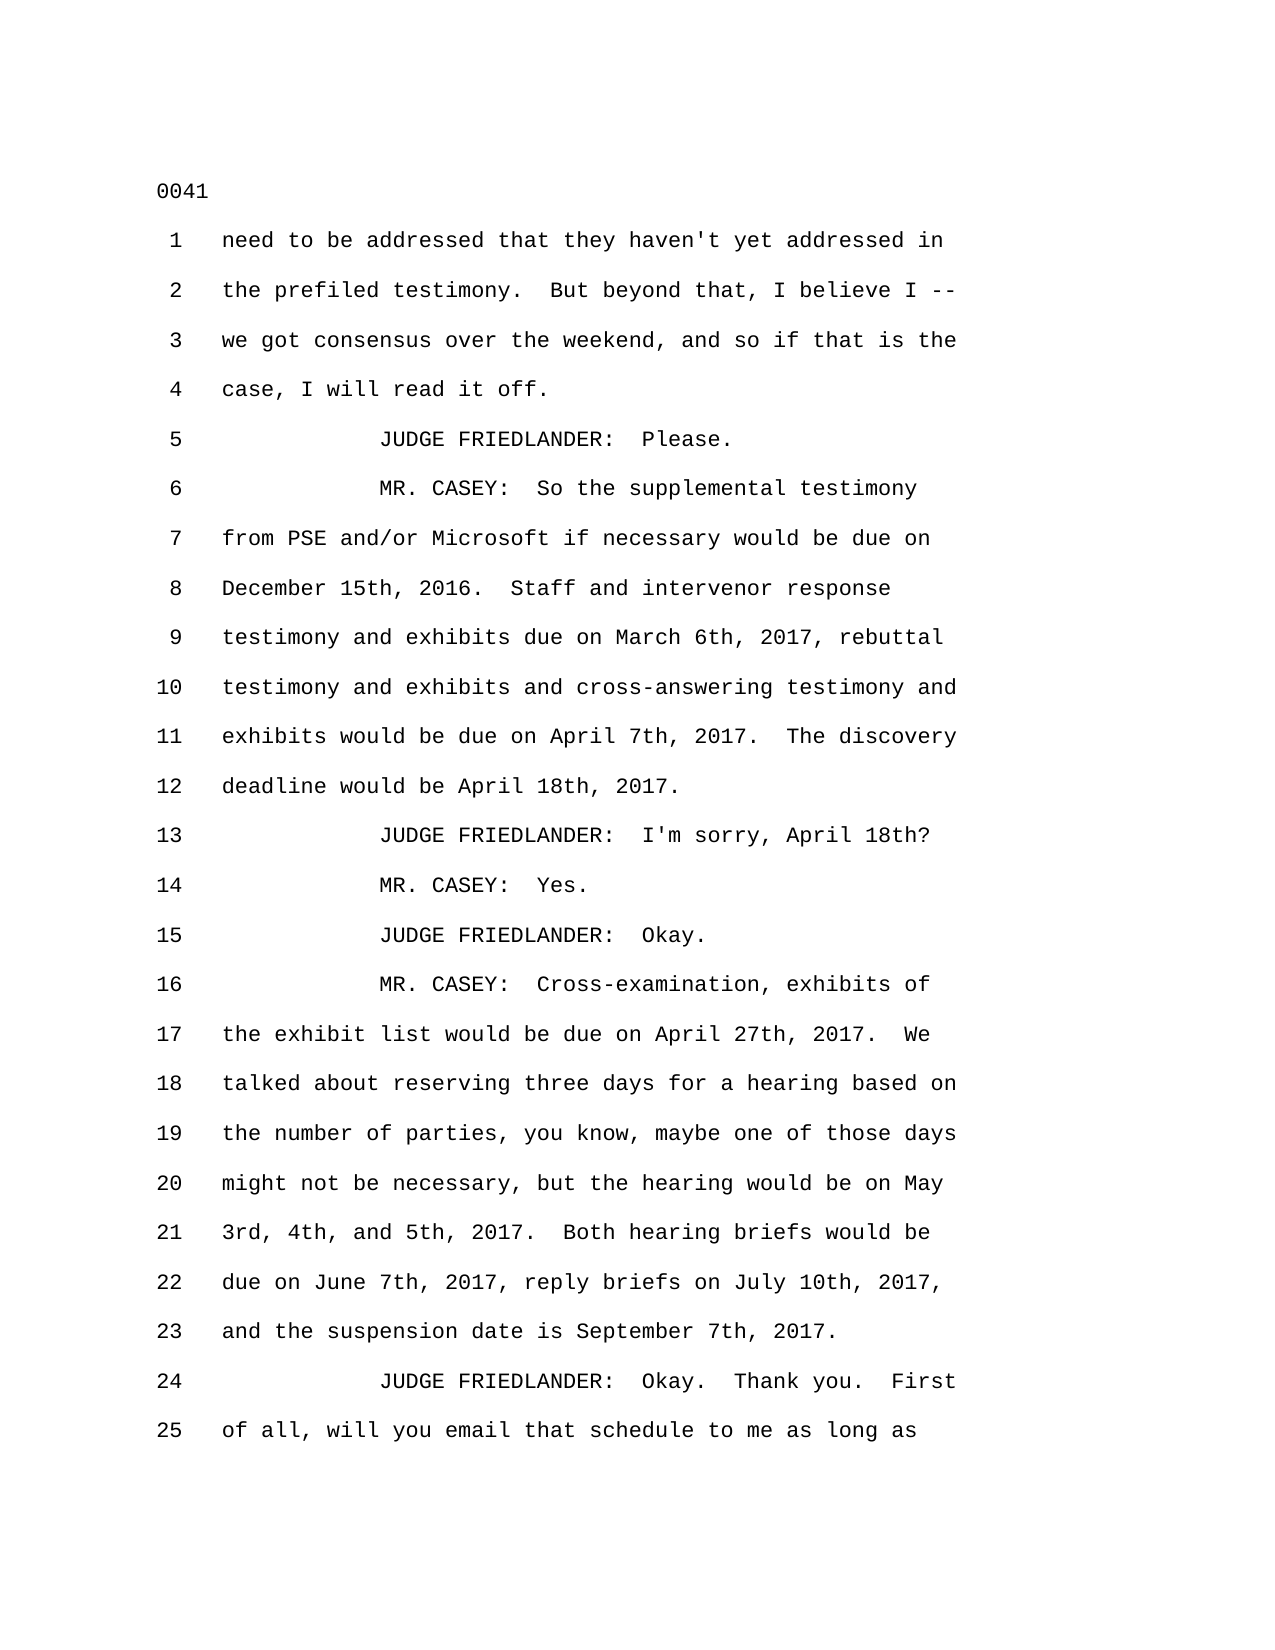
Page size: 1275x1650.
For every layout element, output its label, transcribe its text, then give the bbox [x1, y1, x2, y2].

text 3 we got consensus over the weekend, and so if that is the [156, 329, 1119, 353]
text 8 December 15th, 2016. Staff and intervenor response [156, 577, 1119, 601]
text 18 talked about reserving three days for a hearing based on [156, 1072, 1119, 1097]
text 21 3rd, 4th, and 5th, 2017. Both hearing briefs would be [156, 1221, 1119, 1246]
text 6 MR. CASEY: So the supplemental testimony [156, 477, 1119, 502]
text 22 due on June 7th, 2017, reply briefs on July 10th, 2017, [156, 1271, 1119, 1296]
text 5 JUDGE FRIEDLANDER: Please. [156, 428, 1119, 453]
text 2 the prefiled testimony. But beyond that, I believe I -- [156, 279, 1119, 304]
text 11 exhibits would be due on April 7th, 2017. The discovery [156, 725, 1119, 750]
text 17 the exhibit list would be due on April 27th, 2017. We [156, 1023, 1119, 1048]
text 19 the number of parties, you know, maybe one of those days [156, 1122, 1119, 1147]
text 20 might not be necessary, but the hearing would be on May [156, 1172, 1119, 1196]
text 15 JUDGE FRIEDLANDER: Okay. [156, 924, 1119, 948]
text 9 testimony and exhibits due on March 6th, 2017, rebuttal [156, 626, 1119, 651]
text 13 JUDGE FRIEDLANDER: I'm sorry, April 18th? [156, 824, 1119, 849]
text 23 and the suspension date is September 7th, 2017. [156, 1320, 1119, 1345]
text 16 MR. CASEY: Cross-examination, exhibits of [156, 973, 1119, 998]
text 10 testimony and exhibits and cross-answering testimony and [156, 676, 1119, 701]
text 12 deadline would be April 18th, 2017. [156, 775, 1119, 800]
text 14 MR. CASEY: Yes. [156, 874, 1119, 899]
text 4 case, I will read it off. [156, 378, 1119, 403]
text 1 need to be addressed that they haven't yet addressed in [156, 229, 1119, 254]
text 7 from PSE and/or Microsoft if necessary would be due on [156, 527, 1119, 552]
text 24 JUDGE FRIEDLANDER: Okay. Thank you. First [156, 1370, 1119, 1395]
text 0041 [156, 180, 1119, 205]
text 25 of all, will you email that schedule to me as long as [156, 1419, 1119, 1444]
